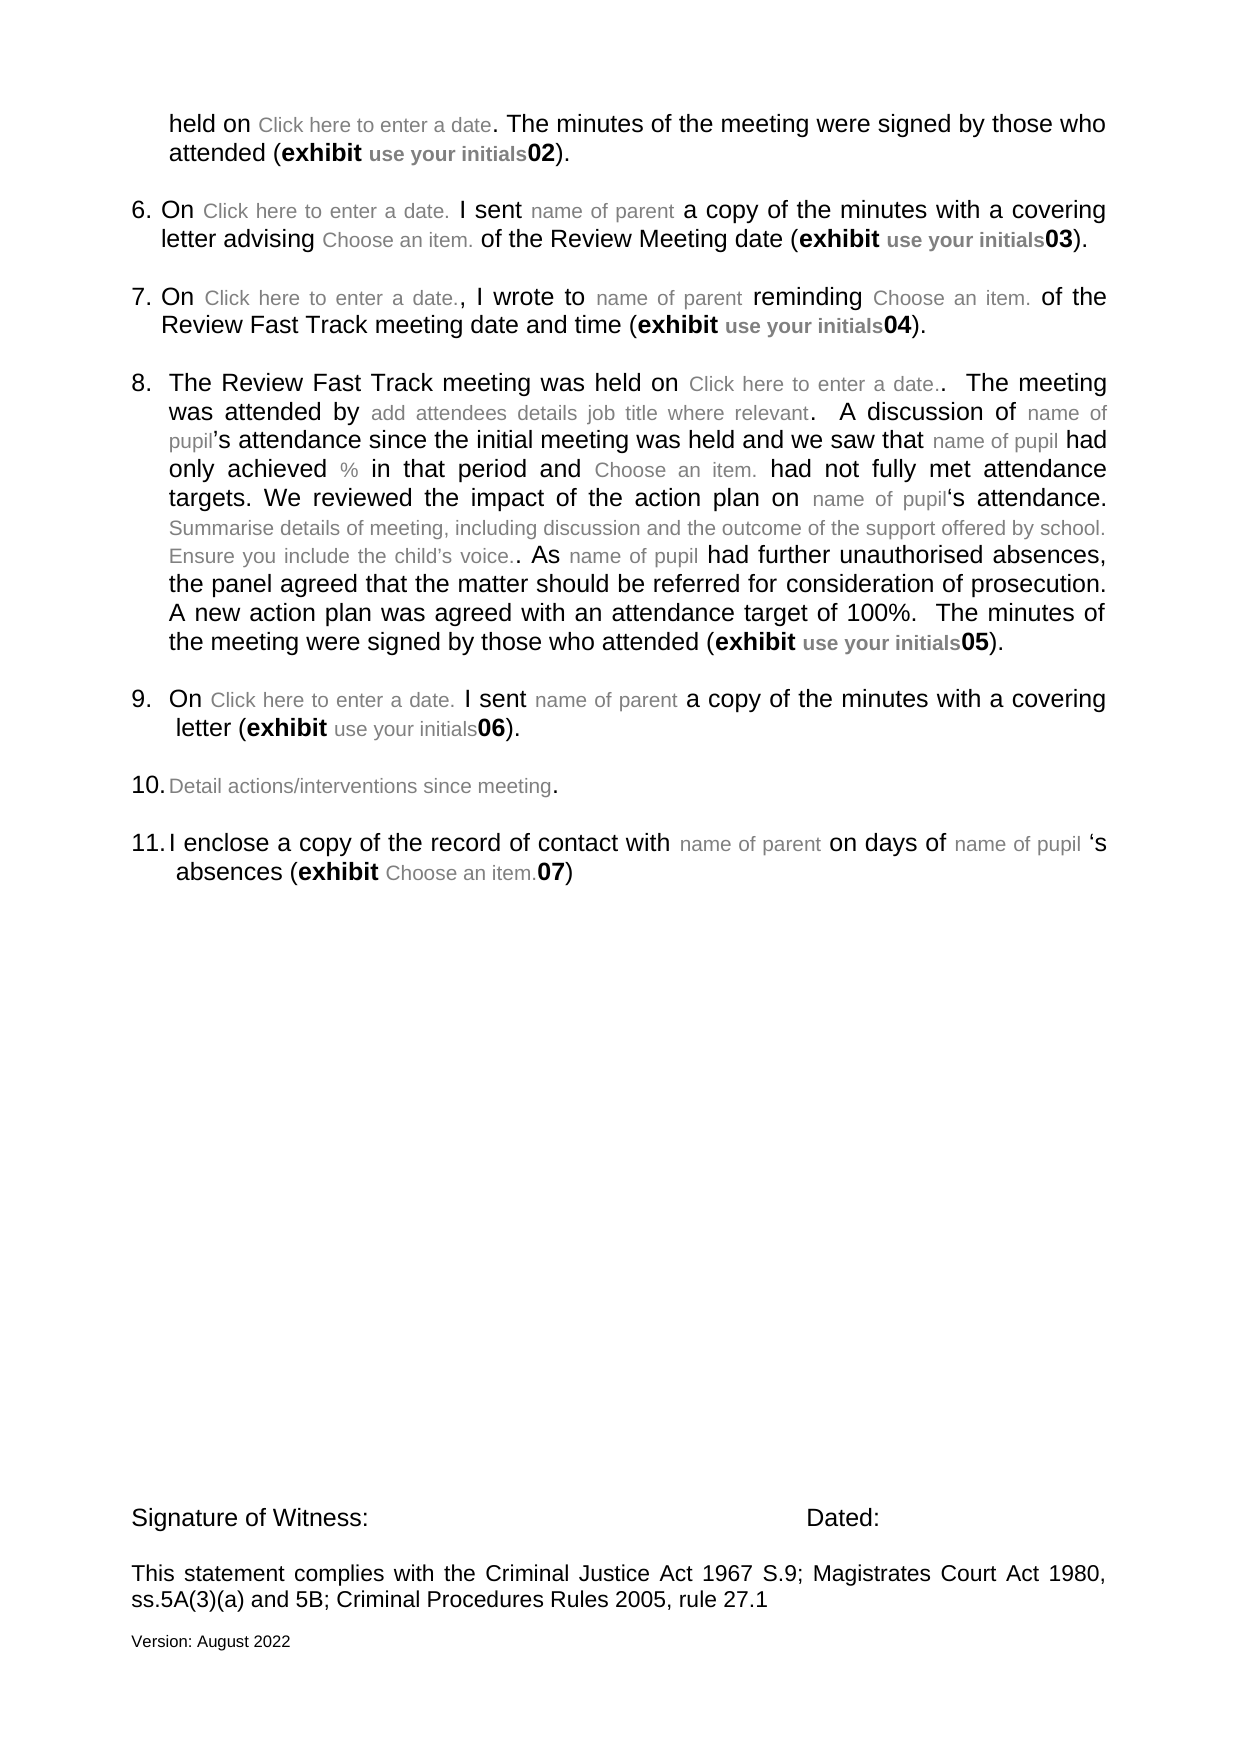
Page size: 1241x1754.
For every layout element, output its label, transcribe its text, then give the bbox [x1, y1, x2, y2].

list On , I wrote to reminding of the Review Fast Track meeting date and time (exhibit 04). [131, 282, 1107, 339]
list On I sent a copy of the minutes with a covering letter advising of the Review Meeting date (exhibit 03). [131, 195, 1107, 253]
list The Review Fast Track meeting was held on . The meeting was attended by . A discussion of ’s attendance since the initial meeting was held and we saw that had only achieved in that period and had not fully met attendance targets. We reviewed the impact of the action plan on ‘s attendance. . As had further unauthorised absences, the panel agreed that the matter should be referred for consideration of prosecution. A new action plan was agreed with an attendance target of 100%. The minutes of the meeting were signed by those who attended (exhibit 05). [131, 368, 1107, 655]
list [131, 109, 1107, 167]
list On I sent a copy of the minutes with a covering letter (exhibit 06). [131, 684, 1107, 742]
list I enclose a copy of the record of contact with on days of ‘s absences (exhibit 07) [131, 828, 1107, 885]
list . [131, 770, 1107, 799]
